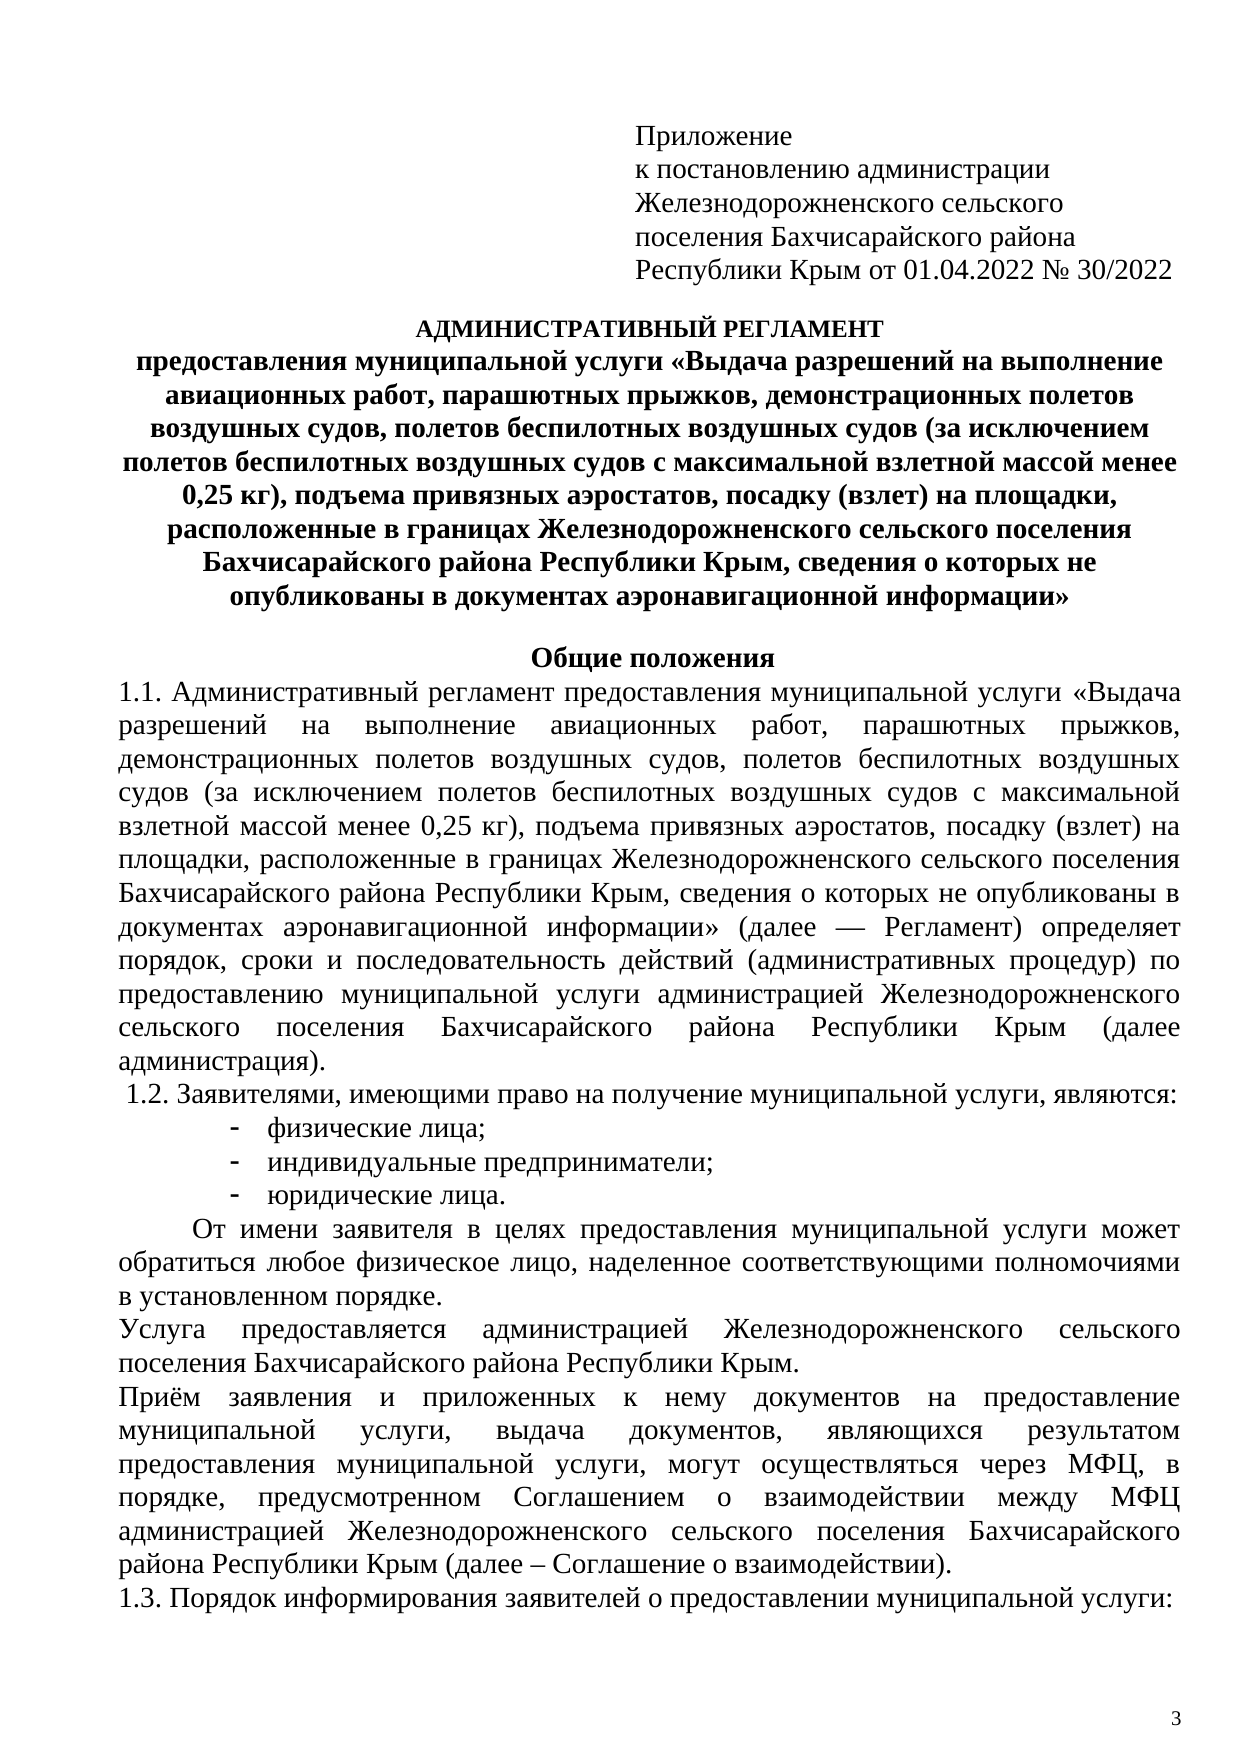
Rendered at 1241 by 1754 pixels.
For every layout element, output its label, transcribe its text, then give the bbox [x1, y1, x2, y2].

text Приложение [635, 118, 1181, 152]
text 1.2. Заявителями, имеющими право на получение муниципальной услуги, являются: [118, 1076, 1181, 1110]
list индивидуальные предприниматели; [229, 1144, 1181, 1177]
text 1.1. Административный регламент предоставления муниципальной услуги «Выдача разрешений на выполнение авиационных работ, парашютных прыжков, демонстрационных полетов воздушных судов, полетов беспилотных воздушных судов (за исключением полетов беспилотных воздушных судов с максимальной взлетной массой менее 0,25 кг), подъема привязных аэростатов, посадку (взлет) на площадки, расположенные в границах Железнодорожненского сельского поселения Бахчисарайского района Республики Крым, сведения о которых не опубликованы в документах аэронавигационной информации» (далее — Регламент) определяет порядок, сроки и последовательность действий (административных процедур) по предоставлению муниципальной услуги администрацией Железнодорожненского сельского поселения Бахчисарайского района Республики Крым (далее администрация). [118, 674, 1181, 1076]
text Услуга предоставляется администрацией Железнодорожненского сельского поселения Бахчисарайского района Республики Крым. [118, 1312, 1181, 1379]
text 1.3. Порядок информирования заявителей о предоставлении муниципальной услуги: [118, 1580, 1181, 1613]
text Общие положения [118, 640, 1181, 674]
list юридические лица. [229, 1177, 1181, 1211]
text АДМИНИСТРАТИВНЫЙ РЕГЛАМЕНТ [118, 314, 1181, 343]
text предоставления муниципальной услуги «Выдача разрешений на выполнение авиационных работ, парашютных прыжков, демонстрационных полетов воздушных судов, полетов беспилотных воздушных судов (за исключением полетов беспилотных воздушных судов с максимальной взлетной массой менее 0,25 кг), подъема привязных аэростатов, посадку (взлет) на площадки, расположенные в границах Железнодорожненского сельского поселения Бахчисарайского района Республики Крым, сведения о которых не опубликованы в документах аэронавигационной информации» [118, 343, 1181, 612]
text Приём заявления и приложенных к нему документов на предоставление муниципальной услуги, выдача документов, являющихся результатом предоставления муниципальной услуги, могут осуществляться через МФЦ, в порядке, предусмотренном Соглашением о взаимодействии между МФЦ администрацией Железнодорожненского сельского поселения Бахчисарайского района Республики Крым (далее – Соглашение о взаимодействии). [118, 1379, 1181, 1580]
text От имени заявителя в целях предоставления муниципальной услуги может обратиться любое физическое лицо, наделенное соответствующими полномочиями в установленном порядке. [118, 1211, 1181, 1312]
list физические лица; [229, 1110, 1181, 1144]
text к постановлению администрации Железнодорожненского сельского поселения Бахчисарайского района Республики Крым от 01.04.2022 № 30/2022 [635, 152, 1181, 286]
